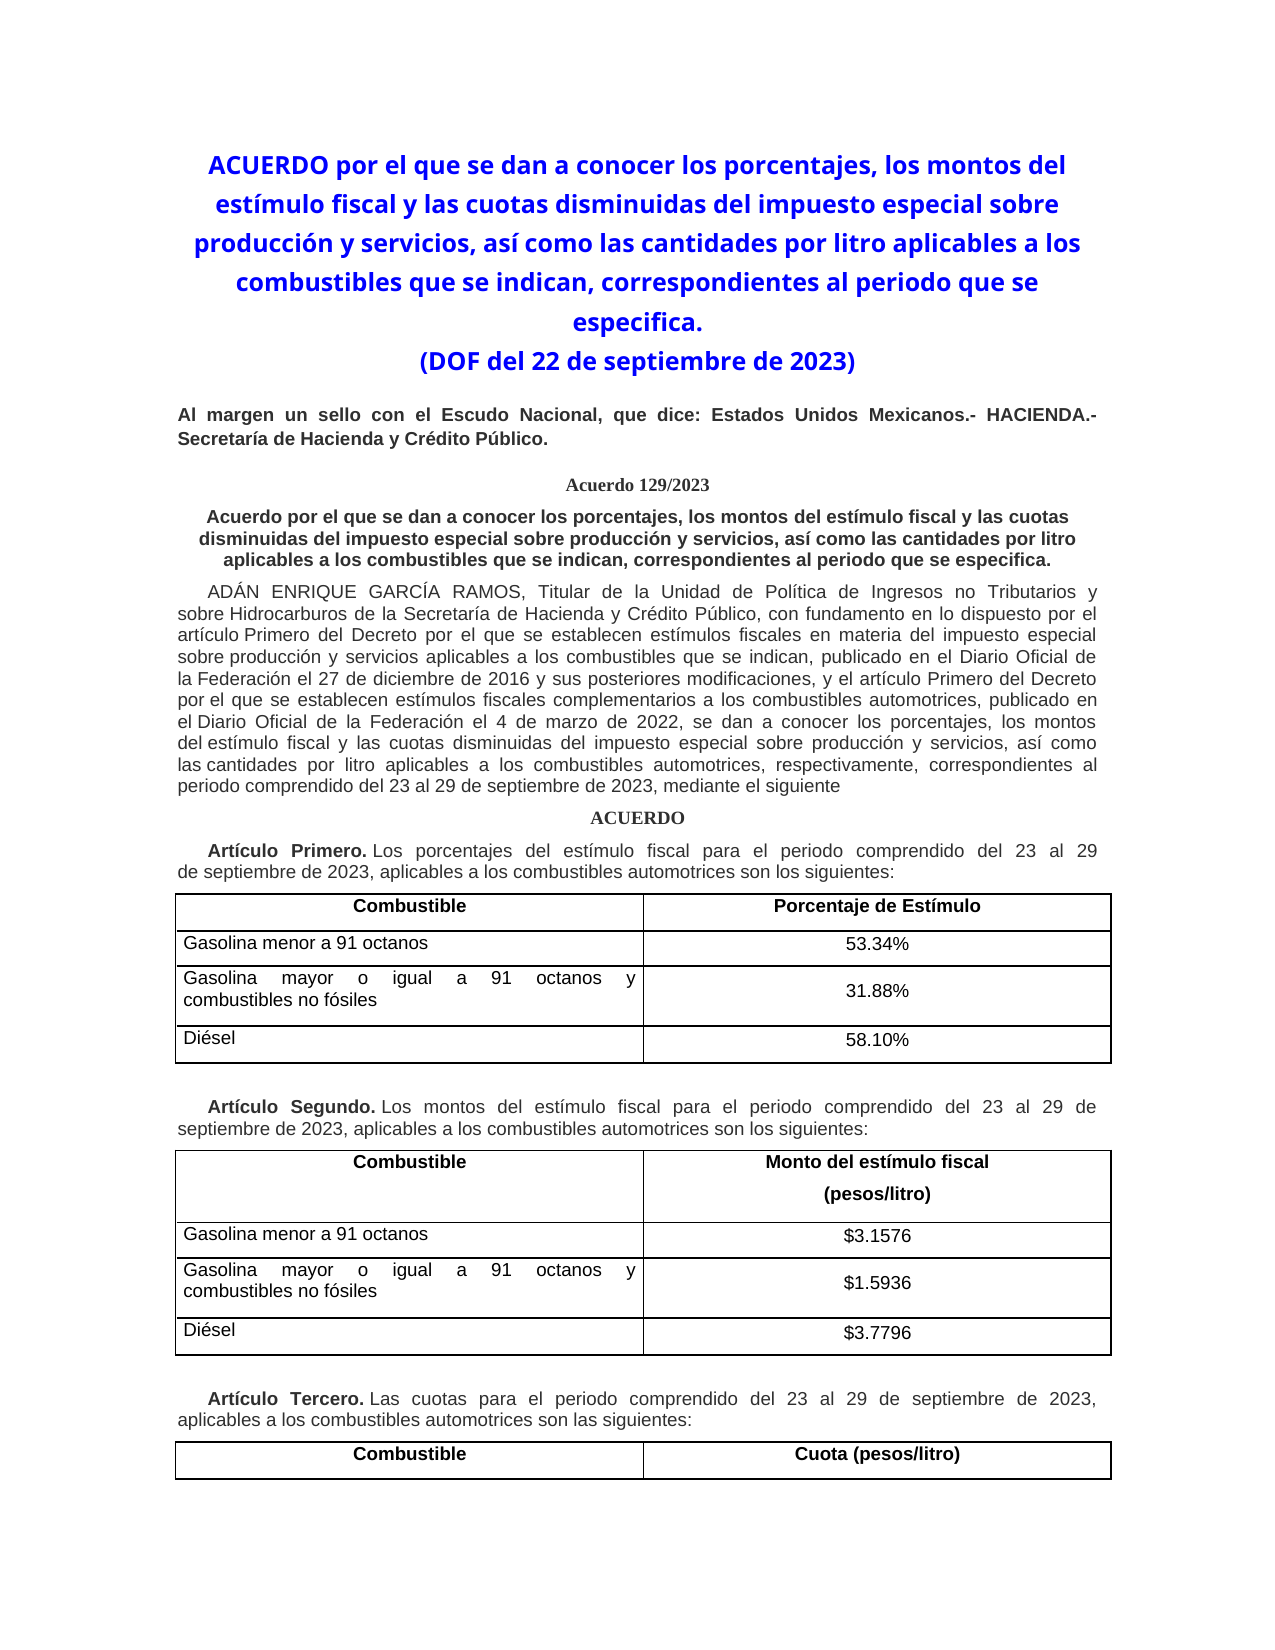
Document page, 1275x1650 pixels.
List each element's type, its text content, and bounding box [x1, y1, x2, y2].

table_header Porcentaje de Estímulo [644, 895, 1110, 930]
table_cell $3.7796 [644, 1319, 1110, 1354]
table_header Combustible [176, 1151, 643, 1222]
table_cell Gasolina mayor o igual a 91 octanos y combustibles no fósiles [176, 1258, 643, 1317]
text Al margen un sello con el Escudo Nacional, que dice: Estados Unidos Mexicanos.- HACIENDA.- Secretaría de Hacienda y Crédito Público. [177, 425, 1098, 450]
table_cell 31.88% [644, 967, 1110, 1025]
text Artículo Primero. Los porcentajes del estímulo fiscal para el periodo comprendido del 23 al 29 de septiembre de 2023, aplicables a los combustibles automotrices son los siguientes: [177, 839, 1098, 882]
text Acuerdo por el que se dan a conocer los porcentajes, los montos del estímulo fiscal y las cuotas disminuidas del impuesto especial sobre producción y servicios, así como las cantidades por litro aplicables a los combustibles que se indican, correspondientes al periodo que se especifica. [177, 506, 1098, 571]
table_header Monto del estímulo fiscal (pesos/litro) [644, 1151, 1110, 1222]
table_header Combustible [176, 895, 643, 930]
table_cell $1.5936 [644, 1259, 1110, 1317]
text Artículo Tercero. Las cuotas para el periodo comprendido del 23 al 29 de septiembre de 2023, aplicables a los combustibles automotrices son las siguientes: [177, 1388, 1098, 1431]
text ADÁN ENRIQUE GARCÍA RAMOS, Titular de la Unidad de Política de Ingresos no Tributarios y sobre Hidrocarburos de la Secretaría de Hacienda y Crédito Público, con fundamento en lo dispuesto por el artículo Primero del Decreto por el que se establecen estímulos fiscales en materia del impuesto especial sobre producción y servicios aplicables a los combustibles que se indican, publicado en el Diario Oficial de la Federación el 27 de diciembre de 2016 y sus posteriores modificaciones, y el artículo Primero del Decreto por el que se establecen estímulos fiscales complementarios a los combustibles automotrices, publicado en el Diario Oficial de la Federación el 4 de marzo de 2022, se dan a conocer los porcentajes, los montos del estímulo fiscal y las cuotas disminuidas del impuesto especial sobre producción y servicios, así como las cantidades por litro aplicables a los combustibles automotrices, respectivamente, correspondientes al periodo comprendido del 23 al 29 de septiembre de 2023, mediante el siguiente [177, 581, 1098, 797]
table_cell 53.34% [644, 932, 1110, 965]
text Acuerdo 129/2023 [177, 474, 1098, 495]
text Artículo Segundo. Los montos del estímulo fiscal para el periodo comprendido del 23 al 29 de septiembre de 2023, aplicables a los combustibles automotrices son los siguientes: [177, 1096, 1098, 1139]
text ACUERDO por el que se dan a conocer los porcentajes, los montos del estímulo fiscal y las cuotas disminuidas del impuesto especial sobre producción y servicios, así como las cantidades por litro aplicables a los combustibles que se indican, correspondientes al periodo que se especifica. (DOF del 22 de septiembre de 2023) [177, 148, 1098, 377]
table_cell $3.1576 [644, 1223, 1110, 1257]
table_header Combustible [176, 1443, 643, 1478]
table_cell Gasolina mayor o igual a 91 octanos y combustibles no fósiles [176, 966, 643, 1025]
table_cell Gasolina menor a 91 octanos [176, 931, 643, 965]
text ACUERDO [177, 807, 1098, 829]
table_cell Diésel [176, 1318, 643, 1354]
table_cell Diésel [176, 1026, 643, 1062]
table_cell 58.10% [644, 1027, 1110, 1062]
table_header Cuota (pesos/litro) [644, 1443, 1110, 1478]
table_cell Gasolina menor a 91 octanos [176, 1223, 643, 1257]
